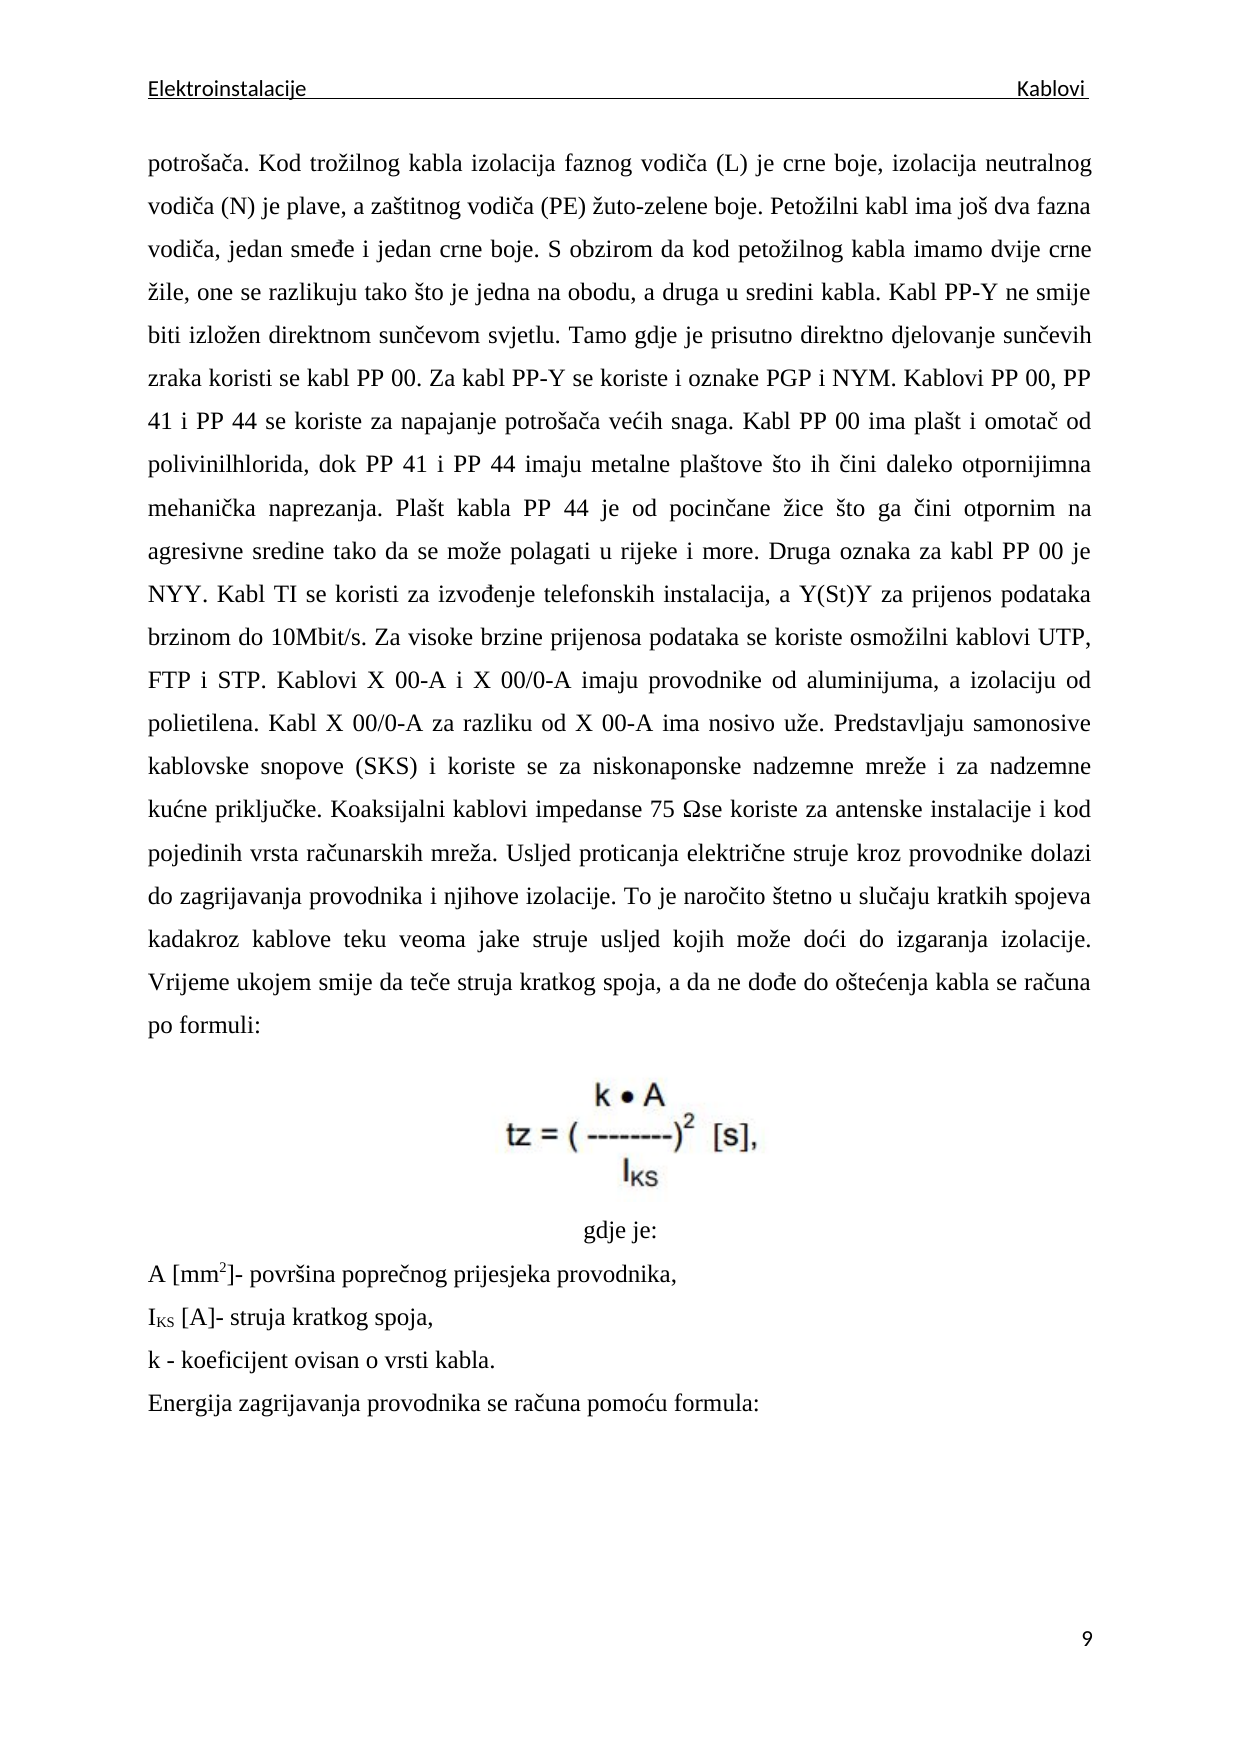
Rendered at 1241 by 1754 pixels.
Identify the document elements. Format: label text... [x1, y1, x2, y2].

picture [367, 1053, 873, 1202]
text gdje je: [148, 1216, 1093, 1244]
text IKS [A]- struja kratkog spoja, [148, 1302, 1093, 1331]
text Energija zagrijavanja provodnika se računa pomoću formula: [148, 1388, 1093, 1417]
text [148, 148, 1093, 1039]
text k - koeficijent ovisan o vrsti kabla. [148, 1345, 1093, 1374]
text A [mm2]- površina poprečnog prijesjeka provodnika, [148, 1259, 1093, 1287]
